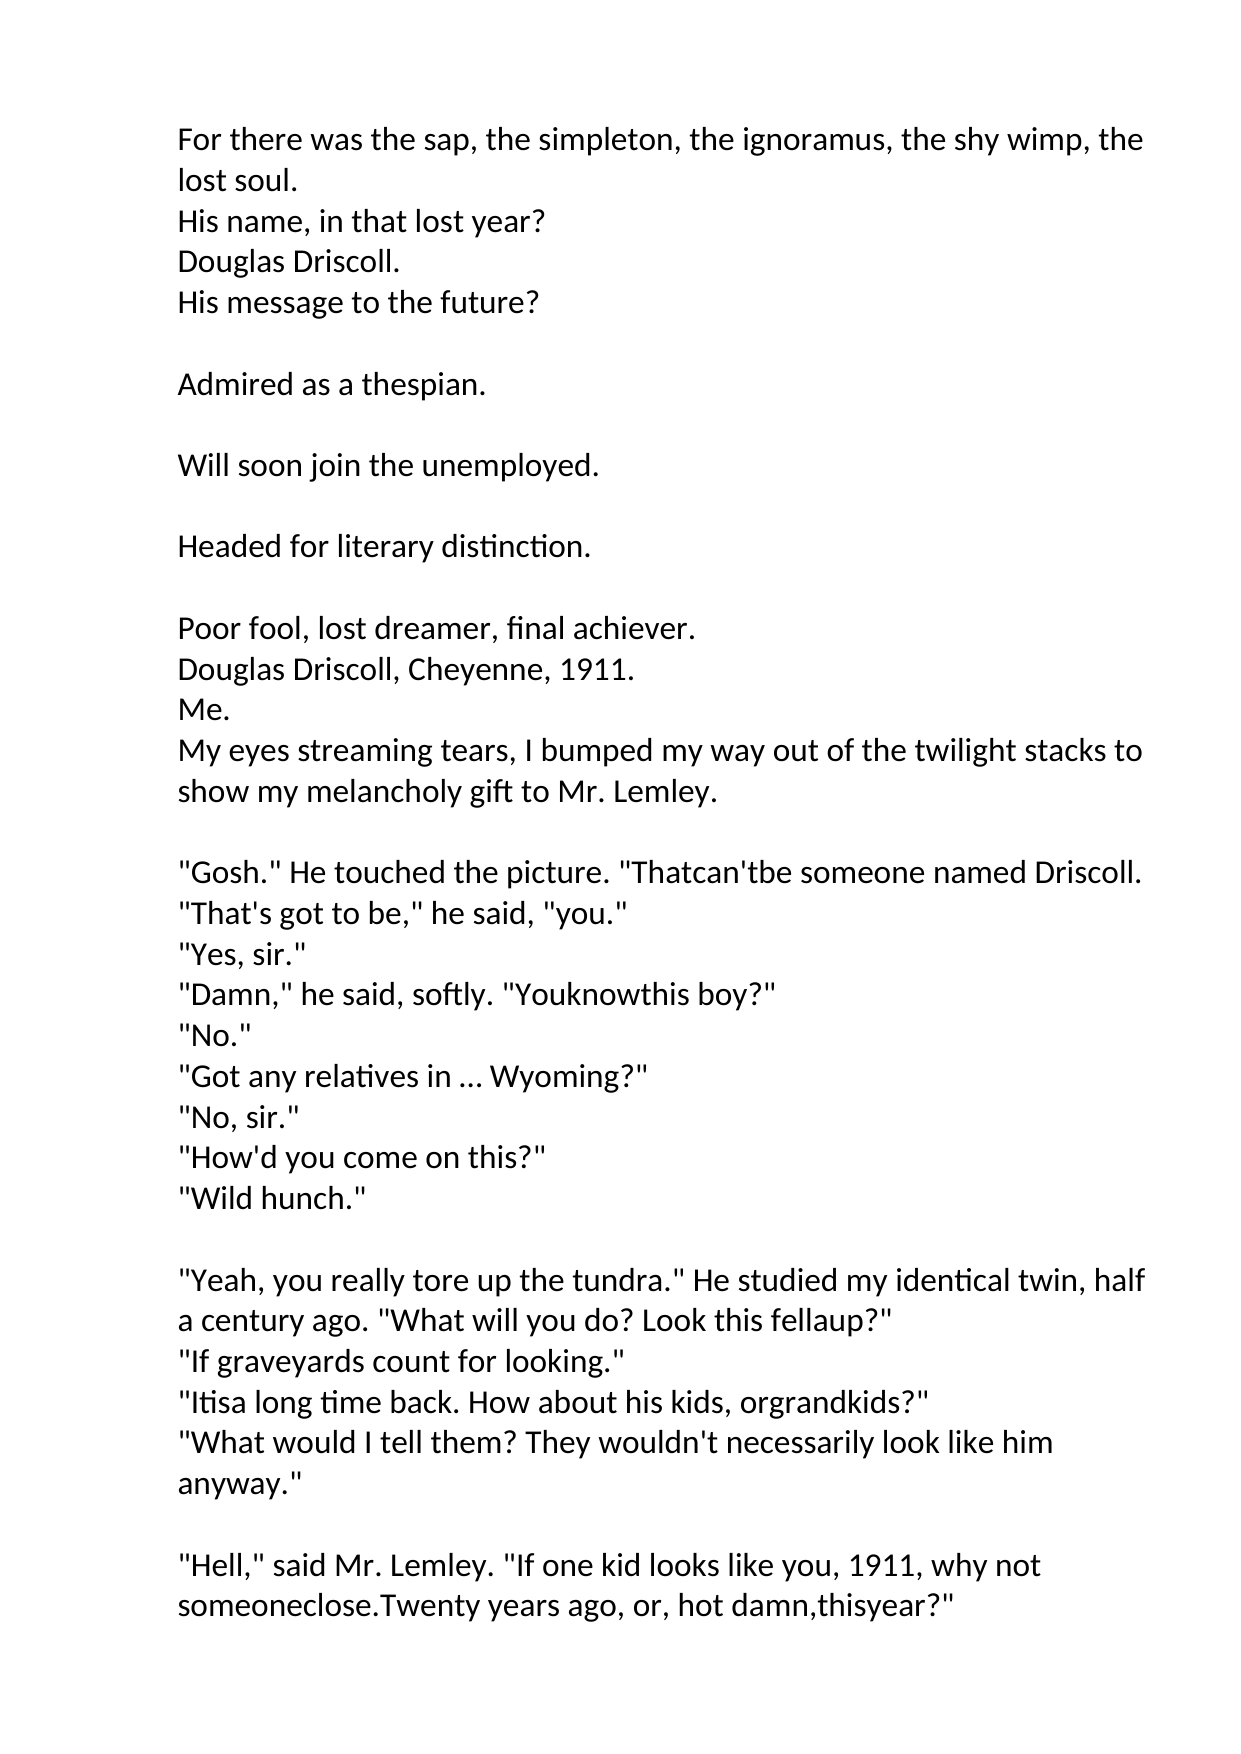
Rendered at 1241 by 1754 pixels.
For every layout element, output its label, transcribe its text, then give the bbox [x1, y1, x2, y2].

text "Wild hunch." [177, 1177, 1152, 1218]
text Will soon join the unemployed. [177, 444, 1152, 485]
text Me. [177, 688, 1152, 729]
text "Damn," he said, softly. "Youknowthis boy?" [177, 973, 1152, 1014]
text Headed for literary distinction. [177, 525, 1152, 566]
text His name, in that lost year? [177, 199, 1152, 240]
text "Itisa long time back. How about his kids, orgrandkids?" [177, 1381, 1152, 1421]
text "That's got to be," he said, "you." [177, 892, 1152, 933]
text "No, sir." [177, 1096, 1152, 1136]
text "No." [177, 1014, 1152, 1055]
text Douglas Driscoll, Cheyenne, 1911. [177, 648, 1152, 688]
text For there was the sap, the simpleton, the ignoramus, the shy wimp, the lost soul. [177, 118, 1152, 199]
text "If graveyards count for looking." [177, 1340, 1152, 1381]
text "What would I tell them? They wouldn't necessarily look like him anyway." [177, 1421, 1152, 1503]
text His message to the future? [177, 281, 1152, 322]
text My eyes streaming tears, I bumped my way out of the twilight stacks to show my melancholy gift to Mr. Lemley. [177, 729, 1152, 811]
text Douglas Driscoll. [177, 240, 1152, 281]
text "Yeah, you really tore up the tundra." He studied my identical twin, half a century ago. "What will you do? Look this fellaup?" [177, 1258, 1152, 1340]
text "Yes, sir." [177, 933, 1152, 973]
text "How'd you come on this?" [177, 1136, 1152, 1177]
text "Got any relatives in … Wyoming?" [177, 1055, 1152, 1096]
text Poor fool, lost dreamer, final achiever. [177, 607, 1152, 648]
text "Hell," said Mr. Lemley. "If one kid looks like you, 1911, why not someoneclose.Twenty years ago, or, hot damn,thisyear?" [177, 1544, 1152, 1625]
text "Gosh." He touched the picture. "Thatcan'tbe someone named Driscoll. [177, 851, 1152, 892]
text Admired as a thespian. [177, 362, 1152, 403]
